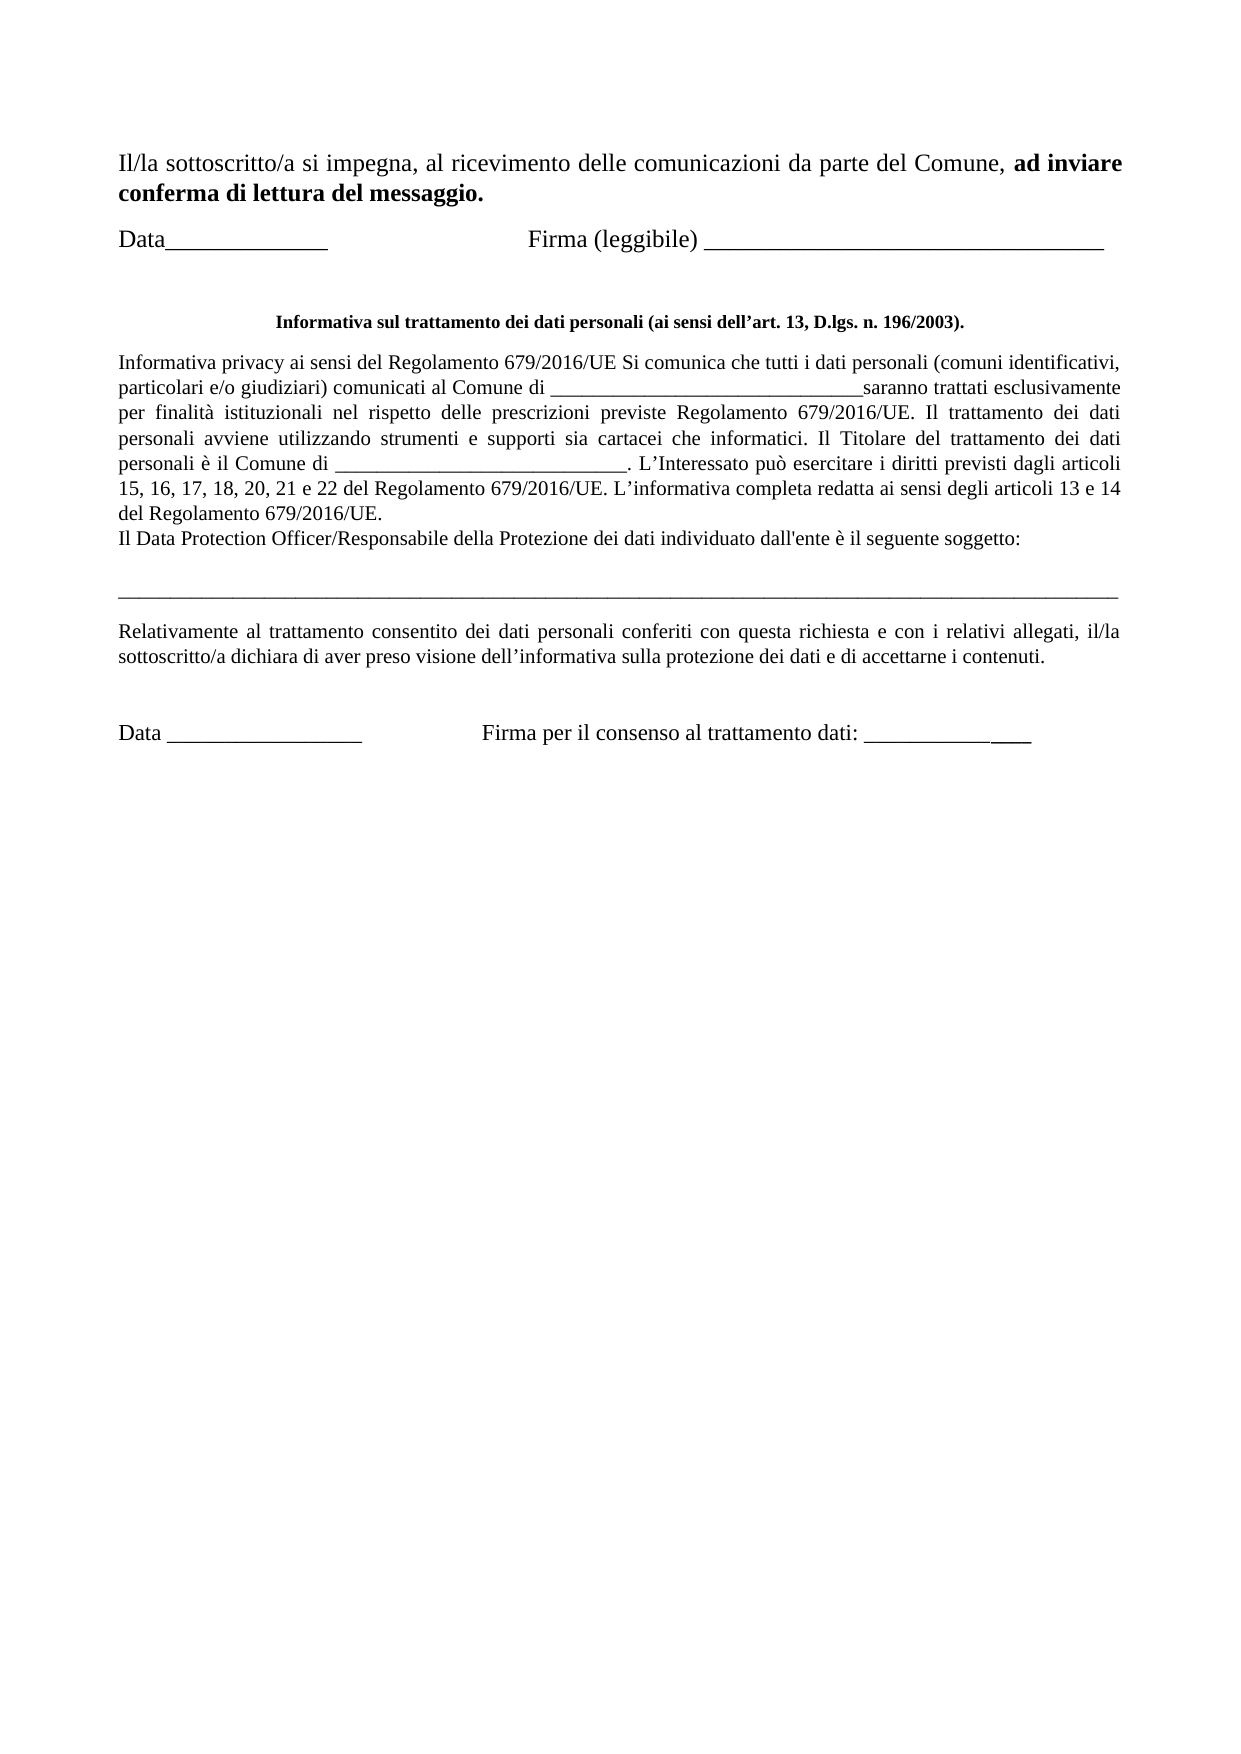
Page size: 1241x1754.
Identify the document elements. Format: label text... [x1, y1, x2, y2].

text Data_____________ Firma (leggibile) ________________________________ [118, 224, 1122, 253]
text Informativa privacy ai sensi del Regolamento 679/2016/UE Si comunica che tutti i dati personali (comuni identificativi, particolari e/o giudiziari) comunicati al Comune di ______________________________saranno trattati esclusivamente per finalità istituzionali nel rispetto delle prescrizioni previste Regolamento 679/2016/UE. Il trattamento dei dati personali avviene utilizzando strumenti e supporti sia cartacei che informatici. Il Titolare del trattamento dei dati personali è il Comune di ____________________________. L’Interessato può esercitare i diritti previsti dagli articoli 15, 16, 17, 18, 20, 21 e 22 del Regolamento 679/2016/UE. L’informativa completa redatta ai sensi degli articoli 13 e 14 del Regolamento 679/2016/UE. [118, 350, 1122, 525]
text ________________________________________________________________________________________________ [118, 577, 1122, 601]
text Il/la sottoscritto/a si impegna, al ricevimento delle comunicazioni da parte del Comune, ad inviare conferma di lettura del messaggio. [118, 148, 1122, 206]
text Il Data Protection Officer/Responsabile della Protezione dei dati individuato dall'ente è il seguente soggetto: [118, 526, 1122, 550]
text Relativamente al trattamento consentito dei dati personali conferiti con questa richiesta e con i relativi allegati, il/la sottoscritto/a dichiara di aver preso visione dell’informativa sulla protezione dei dati e di accettarne i contenuti. [118, 618, 1122, 668]
text Data _________________ Firma per il consenso al trattamento dati: _______________ [118, 716, 1122, 747]
text Informativa sul trattamento dei dati personali (ai sensi dell’art. 13, D.lgs. n. 196/2003). [118, 311, 1122, 332]
